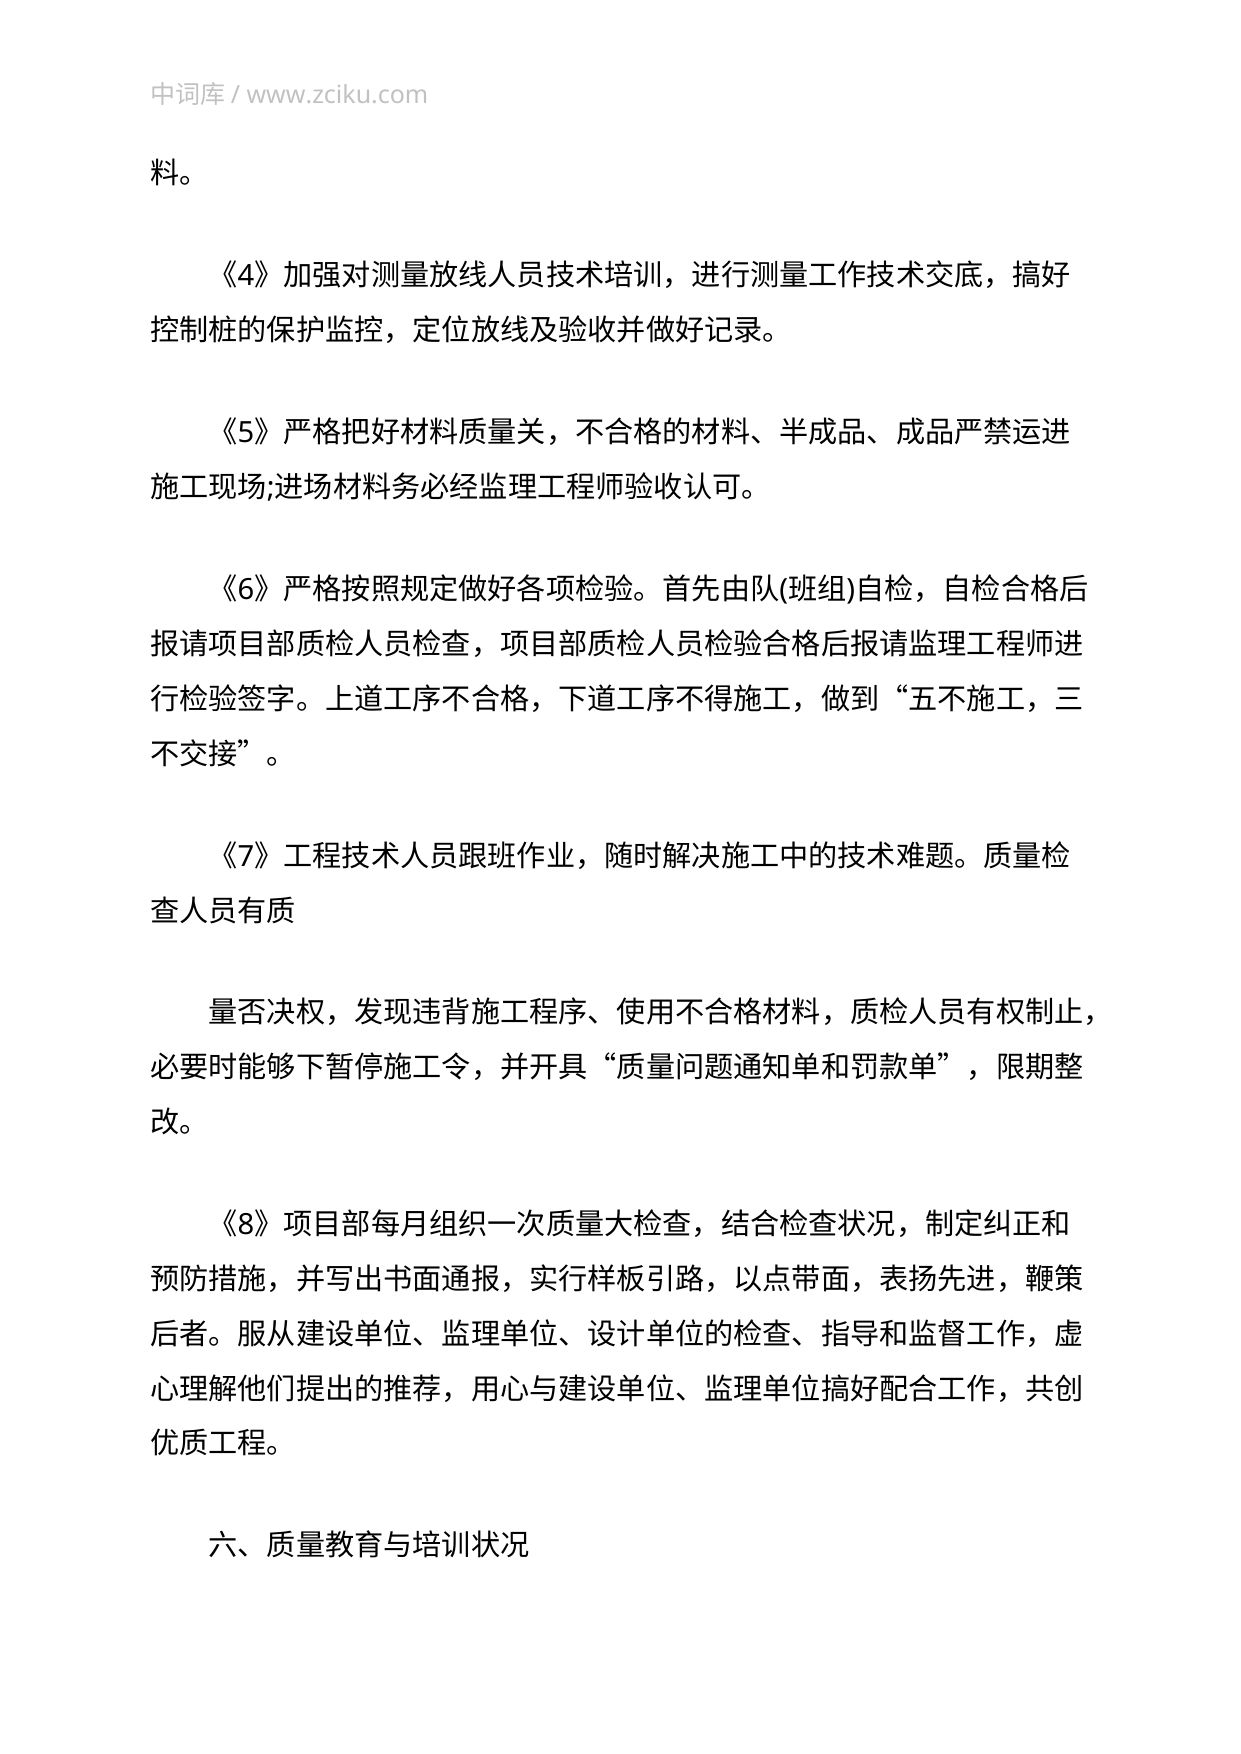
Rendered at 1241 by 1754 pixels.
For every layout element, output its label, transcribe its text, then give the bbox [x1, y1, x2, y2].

text 《7》工程技术人员跟班作业，随时解决施工中的技术难题。质量检查人员有质 [150, 832, 1090, 929]
text 量否决权，发现违背施工程序、使用不合格材料，质检人员有权制止，必要时能够下暂停施工令，并开具“质量问题通知单和罚款单”，限期整改。 [150, 989, 1090, 1141]
text 《4》加强对测量放线人员技术培训，进行测量工作技术交底，搞好控制桩的保护监控，定位放线及验收并做好记录。 [150, 252, 1090, 349]
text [150, 150, 1090, 192]
text 《6》严格按照规定做好各项检验。首先由队(班组)自检，自检合格后报请项目部质检人员检查，项目部质检人员检验合格后报请监理工程师进行检验签字。上道工序不合格，下道工序不得施工，做到“五不施工，三不交接”。 [150, 566, 1090, 773]
text 《5》严格把好材料质量关，不合格的材料、半成品、成品严禁运进施工现场;进场材料务必经监理工程师验收认可。 [150, 408, 1090, 506]
text 《8》项目部每月组织一次质量大检查，结合检查状况，制定纠正和预防措施，并写出书面通报，实行样板引路，以点带面，表扬先进，鞭策后者。服从建设单位、监理单位、设计单位的检查、指导和监督工作，虚心理解他们提出的推荐，用心与建设单位、监理单位搞好配合工作，共创优质工程。 [150, 1200, 1090, 1462]
text 六、质量教育与培训状况 [150, 1522, 1090, 1564]
